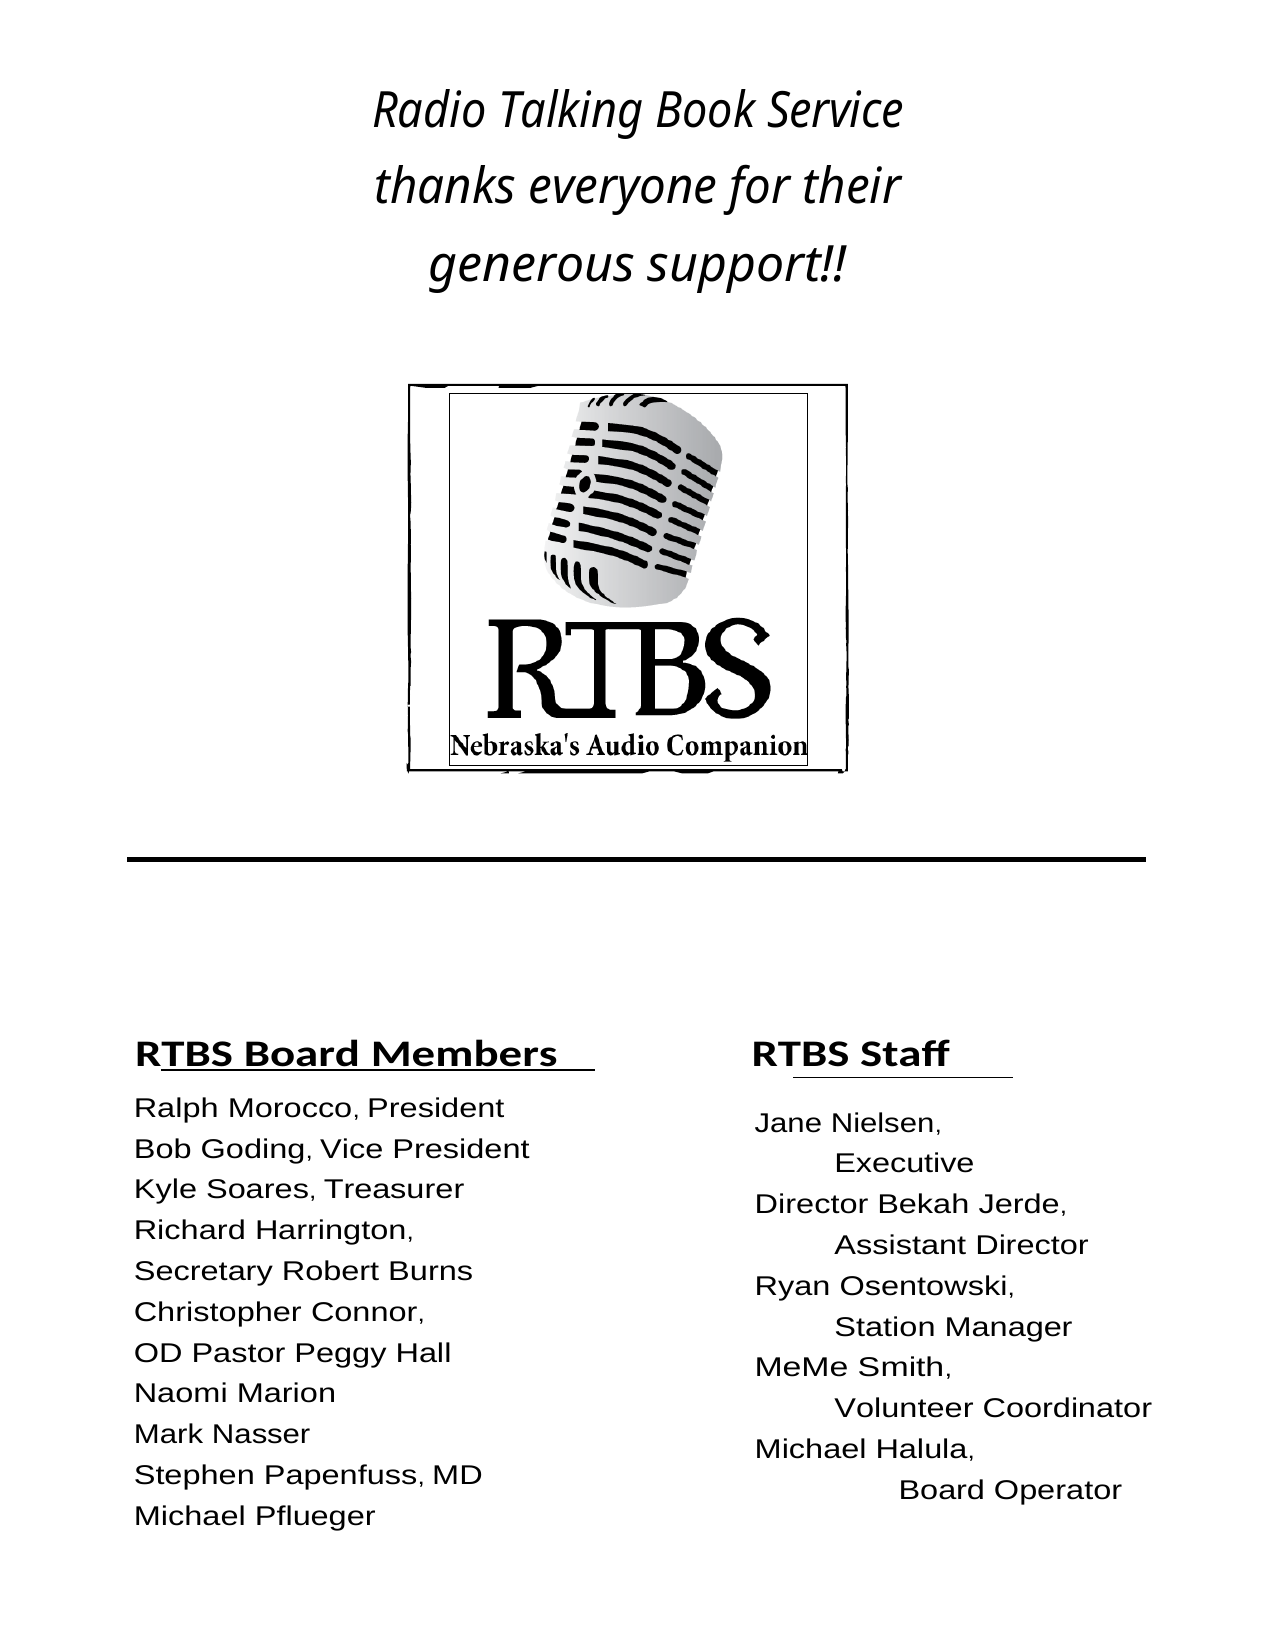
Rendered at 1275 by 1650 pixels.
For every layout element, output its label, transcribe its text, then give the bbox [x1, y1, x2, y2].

picture [450, 394, 807, 765]
text RTBS Board Members RTBS Staff [135, 1030, 1260, 1076]
text Mark Nasser [134, 1418, 560, 1449]
text Assistant Director Ryan Osentowski, [754, 1229, 1096, 1301]
text Christopher Connor, OD Pastor Peggy Hall Naomi Marion [134, 1296, 476, 1408]
text Radio Talking Book Service thanks everyone for their generous support!! [341, 73, 935, 296]
subtitle Ralph Morocco, President Bob Goding, Vice President Kyle Soares, Treasurer Richard Harrington, Secretary Robert Burns [134, 1092, 556, 1286]
text Jane Nielsen, [754, 1107, 1260, 1138]
text Stephen Papenfuss, MD Michael Pflueger [134, 1459, 556, 1531]
text Station Manager MeMe Smith, [754, 1311, 1096, 1382]
text Executive Director Bekah Jerde, [754, 1147, 1096, 1219]
text Board Operator [898, 1474, 1260, 1505]
text Volunteer Coordinator Michael Halula, [754, 1392, 1154, 1464]
